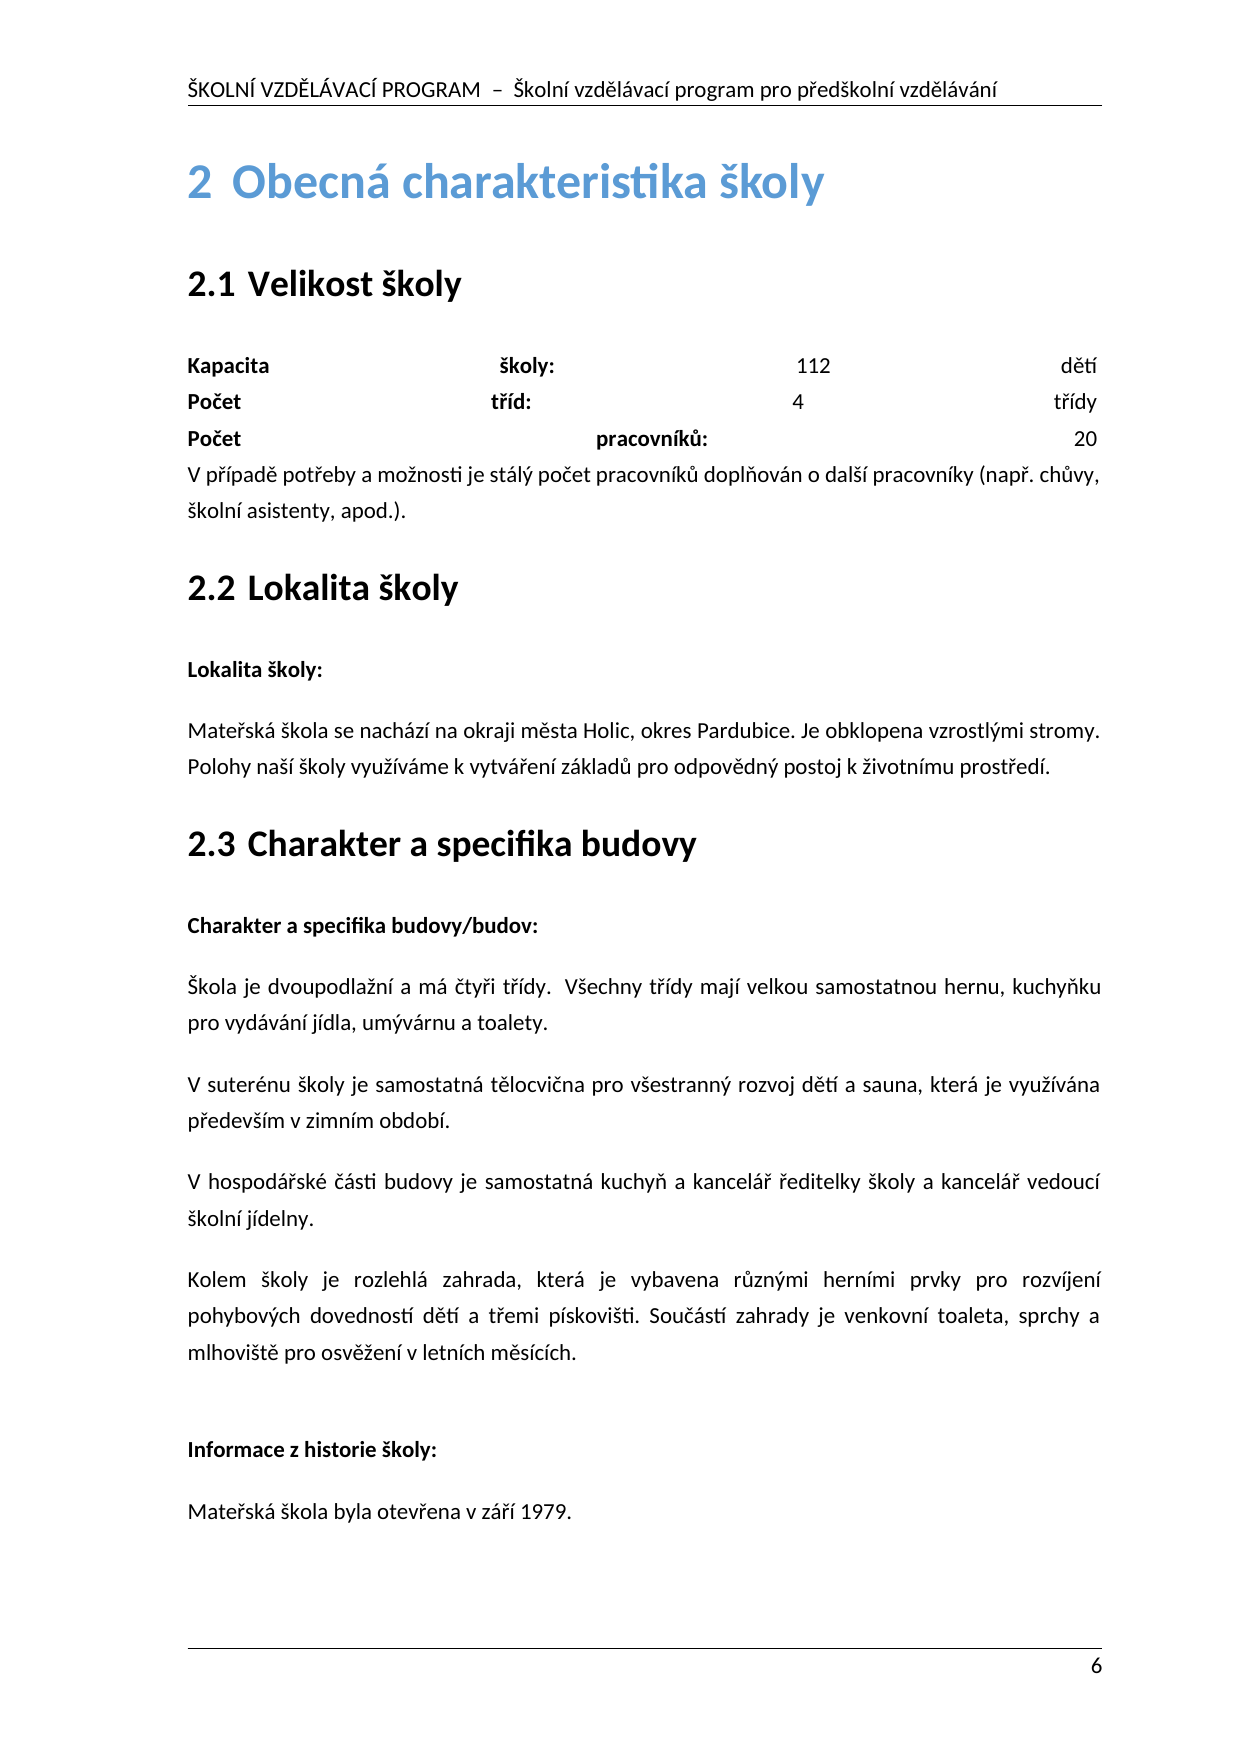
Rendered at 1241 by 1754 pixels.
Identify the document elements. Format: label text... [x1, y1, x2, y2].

text Mateřská škola se nachází na okraji města Holic, okres Pardubice. Je obklopena vzrostlými stromy. Polohy naší školy využíváme k vytváření základů pro odpovědný postoj k životnímu prostředí. [187, 718, 1102, 783]
text Charakter a specifika budovy/budov: [187, 913, 1102, 941]
text Kapacita školy: 112 dětí Počet tříd: 4 třídy Počet pracovníků: 20 V případě potřeby a možnosti je stálý počet pracovníků doplňován o další pracovníky (např. chůvy, školní asistenty, apod.). [187, 353, 1102, 527]
text V suterénu školy je samostatná tělocvična pro všestranný rozvoj dětí a sauna, která je využívána především v zimním období. [187, 1072, 1102, 1137]
text V hospodářské části budovy je samostatná kuchyň a kancelář ředitelky školy a kancelář vedoucí školní jídelny. [187, 1170, 1102, 1234]
text Mateřská škola byla otevřena v září 1979. [187, 1499, 1102, 1527]
subtitle Velikost školy [187, 263, 1102, 309]
subtitle Obecná charakteristika školy [187, 150, 1102, 211]
subtitle Charakter a specifika budovy [187, 822, 1102, 868]
text Škola je dvoupodlažní a má čtyři třídy. Všechny třídy mají velkou samostatnou hernu, kuchyňku pro vydávání jídla, umývárnu a toalety. [187, 974, 1102, 1039]
subtitle Lokalita školy [187, 566, 1102, 612]
text Kolem školy je rozlehlá zahrada, která je vybavena různými herními prvky pro rozvíjení pohybových dovedností dětí a třemi pískovišti. Součástí zahrady je venkovní toaleta, sprchy a mlhoviště pro osvěžení v letních měsících. [187, 1268, 1102, 1368]
text Informace z historie školy: [187, 1402, 1102, 1466]
text Lokalita školy: [187, 657, 1102, 685]
